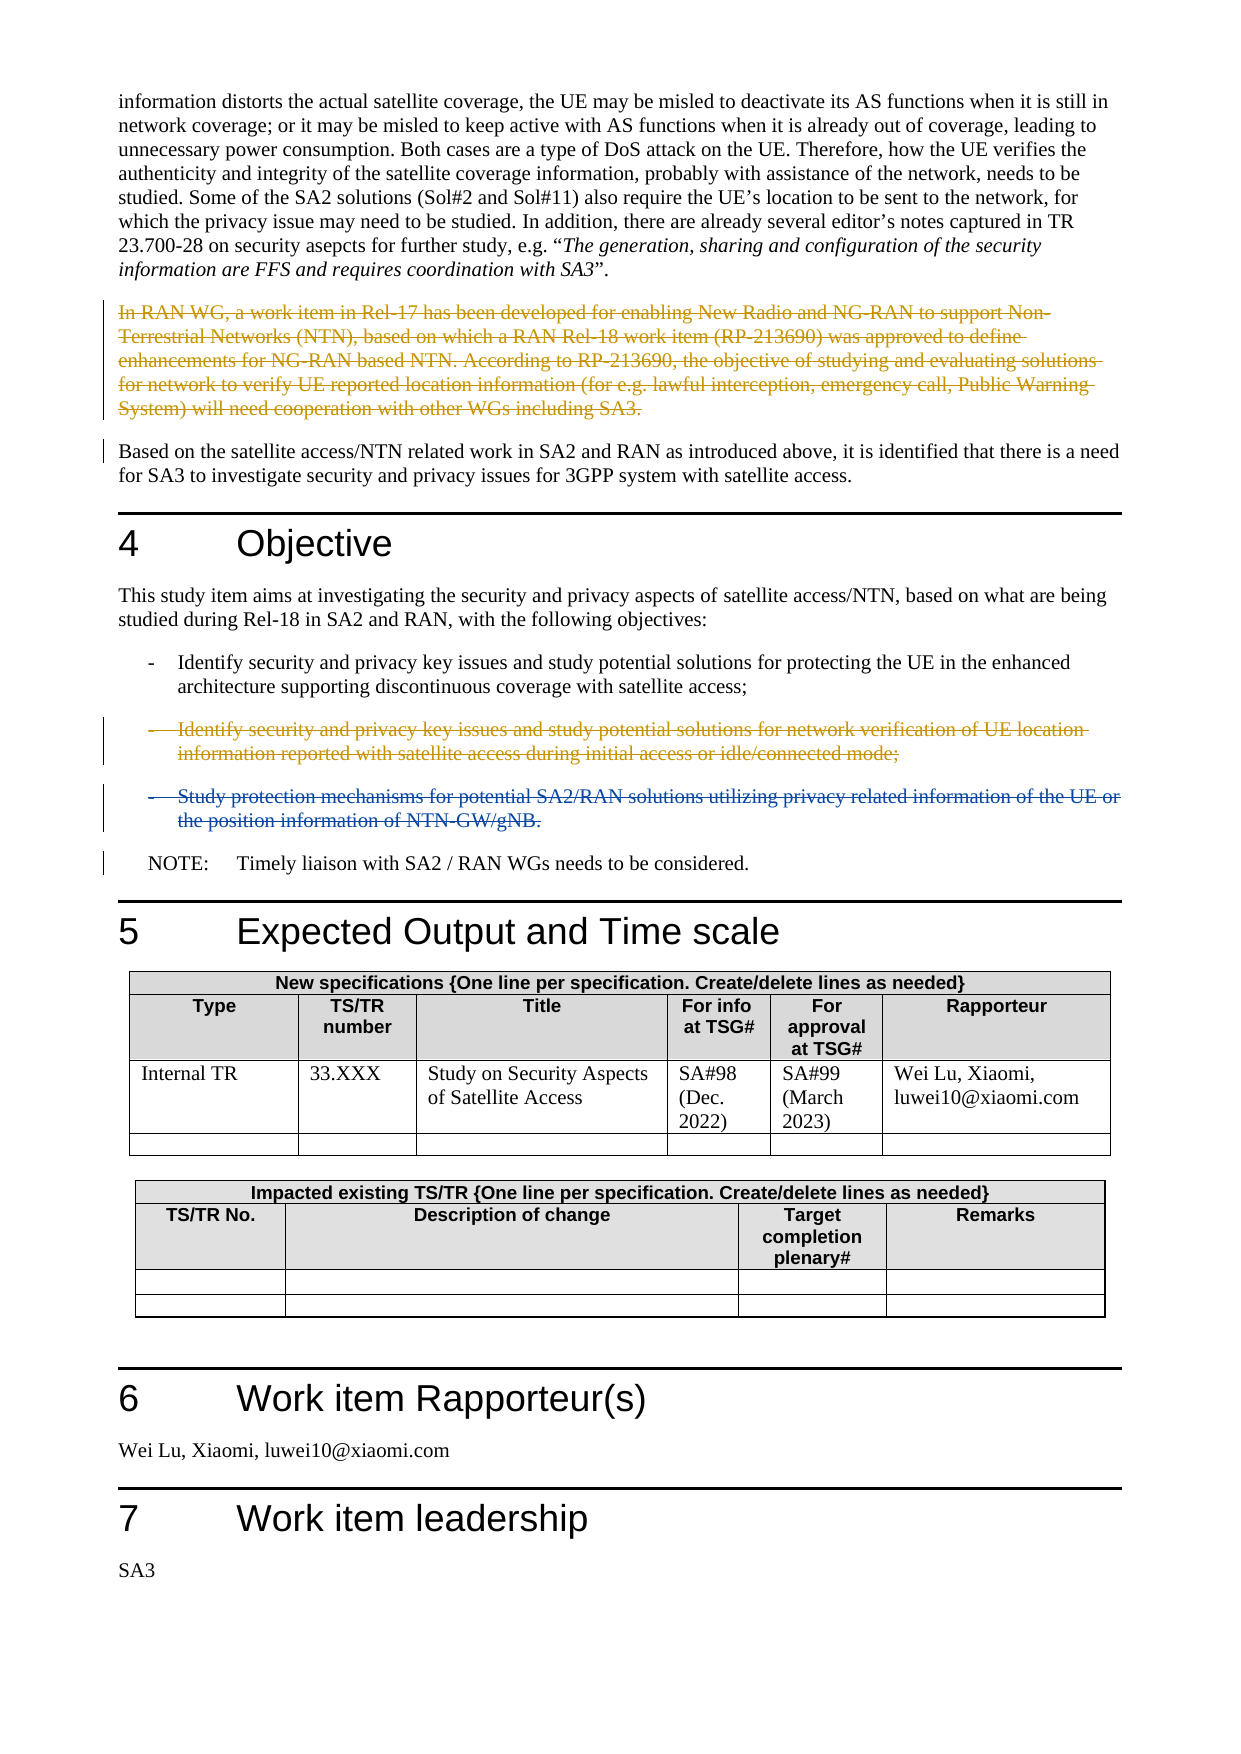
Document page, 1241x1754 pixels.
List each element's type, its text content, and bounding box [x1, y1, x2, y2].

table_cell [883, 1134, 1110, 1155]
table_cell For info at TSG# [668, 995, 770, 1059]
table_cell [771, 1134, 882, 1155]
table_cell Internal TR [130, 1061, 298, 1133]
table_cell [130, 1134, 298, 1155]
table_cell [668, 1134, 770, 1155]
text NOTE: Timely liaison with SA2 / RAN WGs needs to be considered. [148, 851, 1122, 875]
table_cell Wei Lu, Xiaomi, luwei10@xiaomi.com [883, 1061, 1110, 1133]
subtitle 7 Work item leadership [118, 1490, 1122, 1539]
subtitle 5 Expected Output and Time scale [118, 903, 1122, 952]
table_cell SA#99 (March 2023) [771, 1061, 882, 1133]
table_cell SA#98 (Dec. 2022) [668, 1061, 770, 1133]
table_cell [286, 1295, 738, 1316]
table_cell [299, 1134, 416, 1155]
table_cell [887, 1270, 1104, 1294]
table_cell [136, 1270, 285, 1294]
table_cell [417, 1134, 667, 1155]
table_cell TS/TR number [299, 995, 416, 1059]
table_cell [739, 1295, 886, 1316]
table_cell 33.XXX [299, 1061, 416, 1133]
table_header New specifications {One line per specification. Create/delete lines as needed} [130, 972, 1110, 994]
table_cell Description of change [286, 1204, 738, 1269]
table_cell Remarks [887, 1204, 1104, 1269]
table_cell Type [130, 995, 298, 1059]
table_header Impacted existing TS/TR {One line per specification. Create/delete lines as needed} [136, 1181, 1104, 1203]
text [118, 89, 1122, 281]
table_cell TS/TR No. [136, 1204, 285, 1269]
table_cell Rapporteur [883, 995, 1110, 1059]
table_cell Title [417, 995, 667, 1059]
text This study item aims at investigating the security and privacy aspects of satellite access/NTN, based on what are being studied during Rel-18 in SA2 and RAN, with the following objectives: [118, 583, 1122, 631]
subtitle 4 Objective [118, 515, 1122, 564]
text Wei Lu, Xiaomi, luwei10@xiaomi.com [118, 1438, 1122, 1462]
text Based on the satellite access/NTN related work in SA2 and RAN as introduced above, it is identified that there is a need for SA3 to investigate security and privacy issues for 3GPP system with satellite access. [118, 439, 1122, 487]
table_cell [136, 1295, 285, 1316]
subtitle 6 Work item Rapporteur(s) [118, 1370, 1122, 1419]
text - Identify security and privacy key issues and study potential solutions for protecting the UE in the enhanced architecture supporting discontinuous coverage with satellite access; [148, 650, 1122, 698]
table_cell [887, 1295, 1104, 1316]
table_cell [286, 1270, 738, 1294]
table_cell For approval at TSG# [771, 995, 882, 1059]
table_cell [739, 1270, 886, 1294]
table_cell Target completion plenary# [739, 1204, 886, 1269]
text SA3 [118, 1558, 1122, 1582]
table_cell Study on Security Aspects of Satellite Access [417, 1061, 667, 1133]
